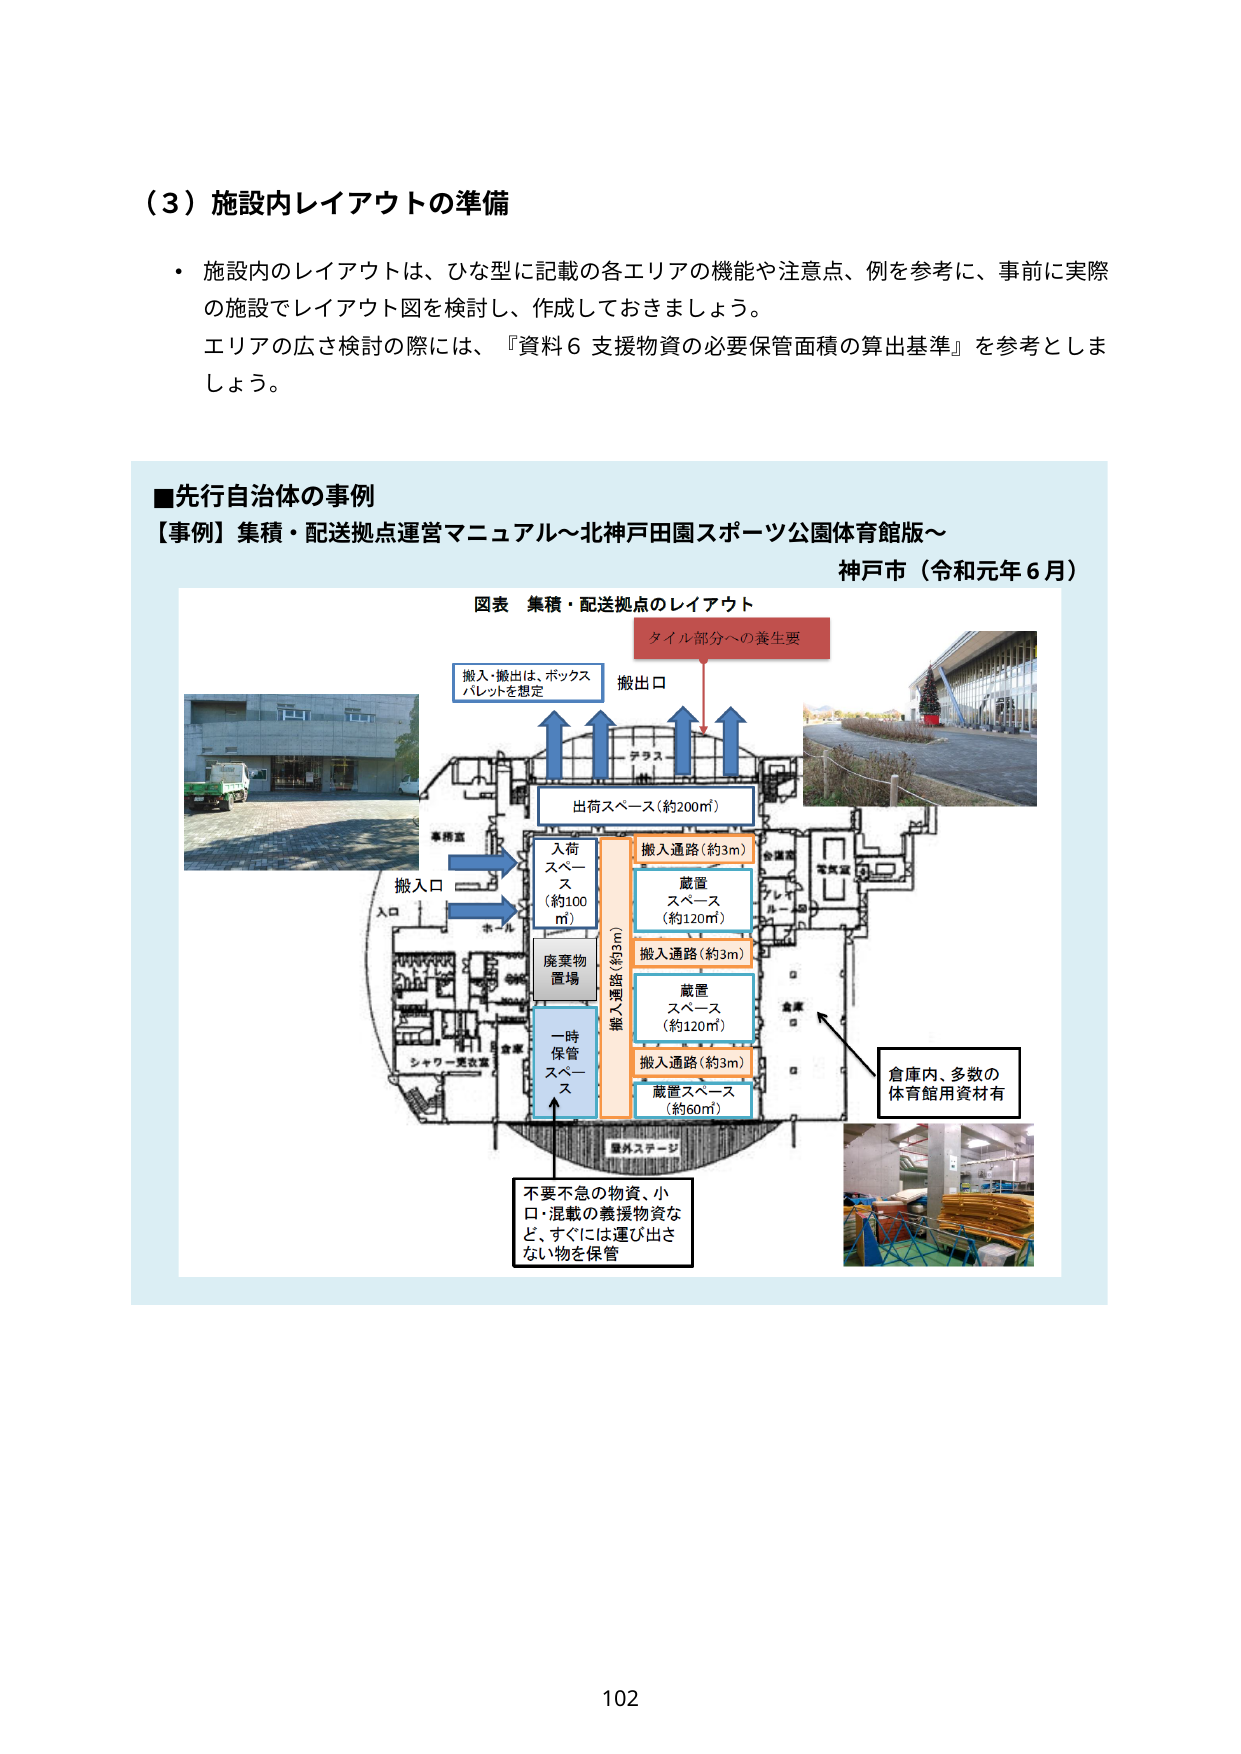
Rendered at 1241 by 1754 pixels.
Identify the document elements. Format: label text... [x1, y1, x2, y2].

text （３）施設内レイアウトの準備 [130, 164, 1110, 239]
picture [178, 588, 1062, 1277]
text ■先行自治体の事例 [152, 476, 1110, 513]
text 施設内のレイアウトは、ひな型に記載の各エリアの機能や注意点、例を参考に、事前に実際の施設でレイアウト図を検討し、作成しておきましょう。 エリアの広さ検討の際には、『資料６ 支援物資の必要保管面積の算出基準』を参考としましょう。 [175, 251, 1110, 401]
list 【事例】集積・配送拠点運営マニュアル～北神戸田園スポーツ公園体育館版～ [145, 513, 1110, 551]
list 神戸市（令和元年6月） [232, 551, 1090, 588]
